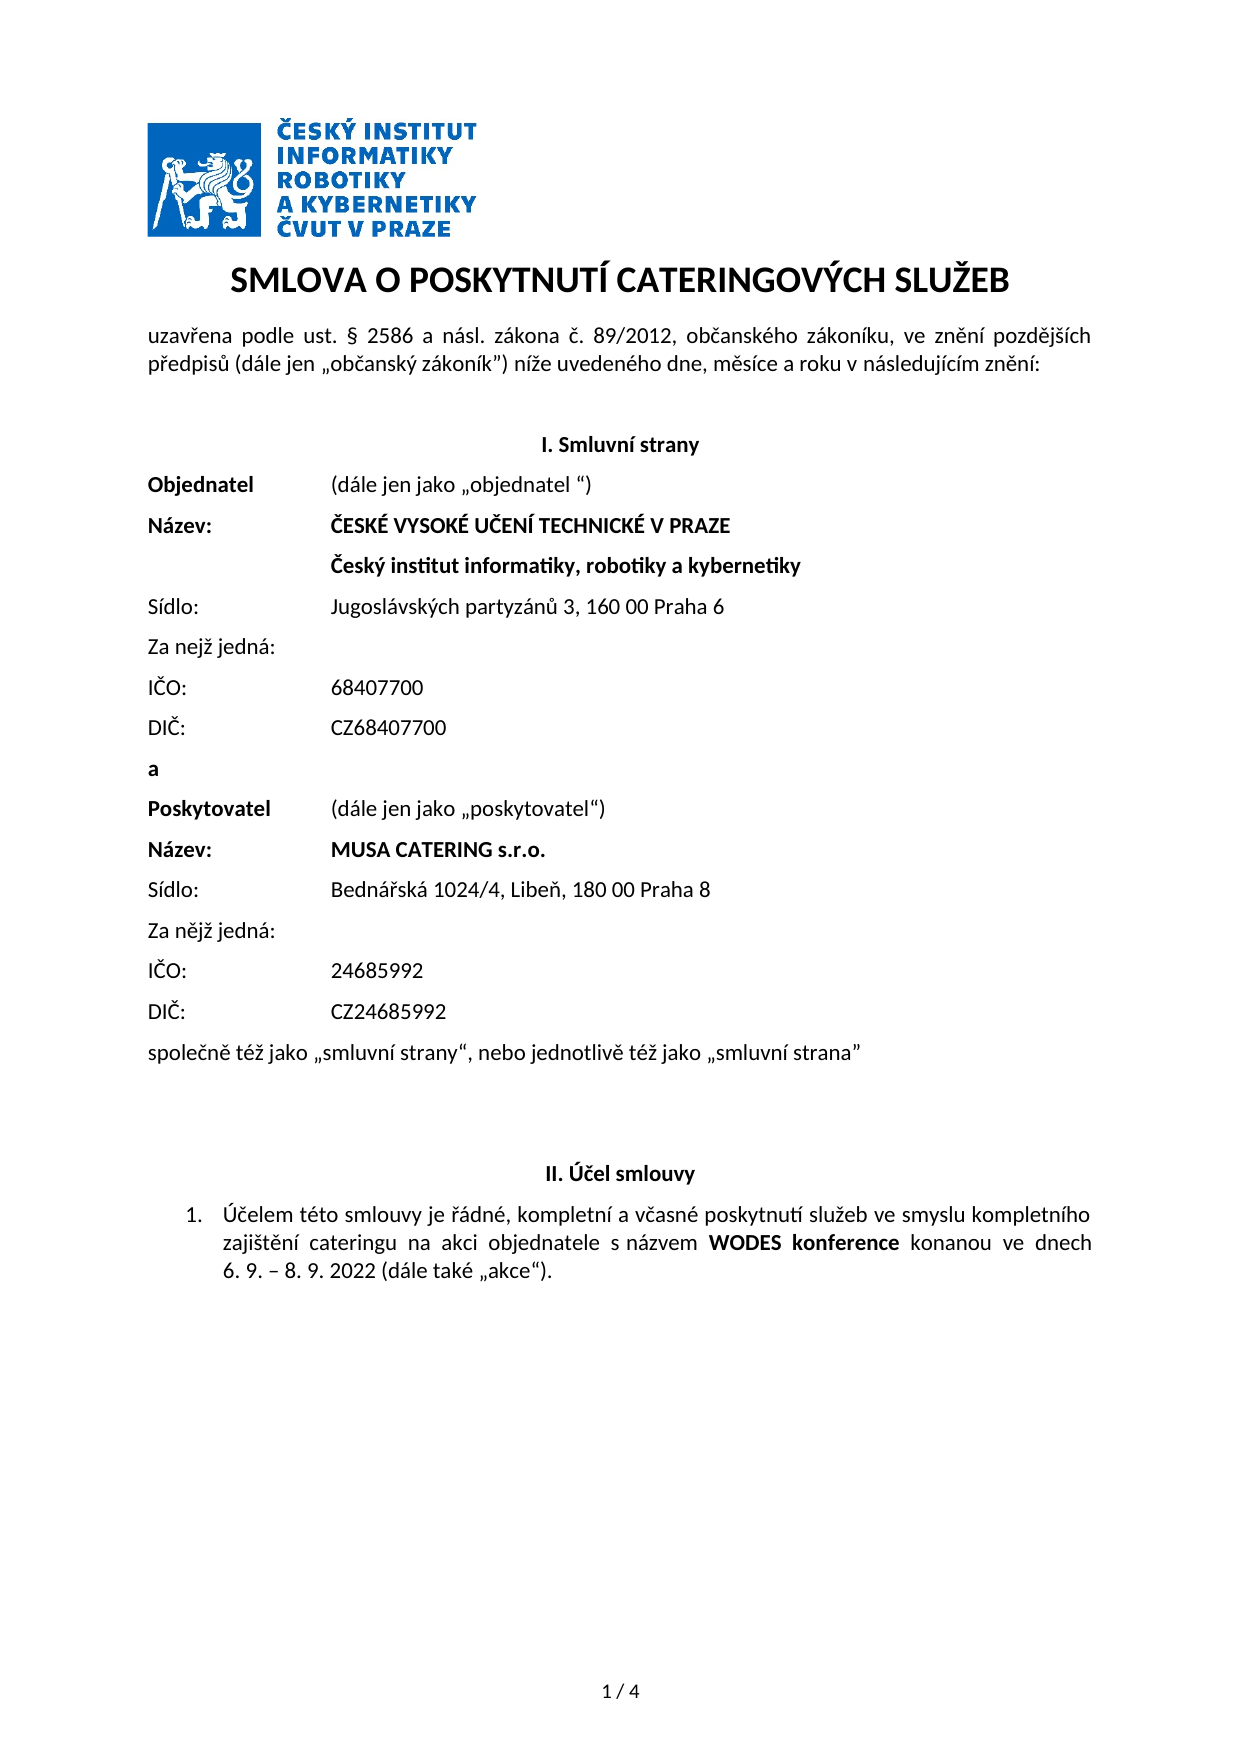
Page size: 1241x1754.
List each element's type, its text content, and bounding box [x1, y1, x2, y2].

text společně též jako „smluvní strany“, nebo jednotlivě též jako „smluvní strana” [148, 1038, 1093, 1066]
subtitle I. Smluvní strany [148, 430, 1093, 458]
list Účelem této smlouvy je řádné, kompletní a včasné poskytnutí služeb ve smyslu kompletního zajištění cateringu na akci objednatele s názvem WODES konference konanou ve dnech 6. 9. – 8. 9. 2022 (dále také „akce“). [185, 1200, 1093, 1284]
text uzavřena podle ust. § 2586 a násl. zákona č. 89/2012, občanského zákoníku, ve znění pozdějších předpisů (dále jen „občanský zákoník”) níže uvedeného dne, měsíce a roku v následujícím znění: [148, 321, 1093, 377]
text Sídlo: Bednářská 1024/4, Libeň, 180 00 Praha 8 [148, 876, 1093, 903]
text DIČ: CZ68407700 [148, 713, 1093, 741]
text Sídlo: Jugoslávských partyzánů 3, 160 00 Praha 6 [148, 592, 1093, 620]
text a [148, 754, 1093, 782]
subtitle II. Účel smlouvy [148, 1159, 1093, 1187]
text Název: MUSA CATERING s.r.o. [148, 835, 1093, 863]
text IČO: 68407700 [148, 673, 1093, 701]
text IČO: 24685992 [148, 957, 1093, 984]
text Poskytovatel (dále jen jako „poskytovatel“) [148, 794, 1093, 822]
text Český institut informatiky, robotiky a kybernetiky [148, 551, 1093, 579]
text Smlova o poskytnutí cateringových služeb [148, 256, 1093, 302]
text DIČ: CZ24685992 [148, 997, 1093, 1025]
picture [147, 118, 477, 237]
text Název: ČESKÉ VYSOKÉ UČENÍ TECHNICKÉ V PRAZE [148, 511, 1093, 539]
text Za nějž jedná: [148, 916, 1093, 944]
text Za nejž jedná: [148, 632, 1093, 660]
text Objednatel (dále jen jako „objednatel “) [148, 470, 1093, 498]
